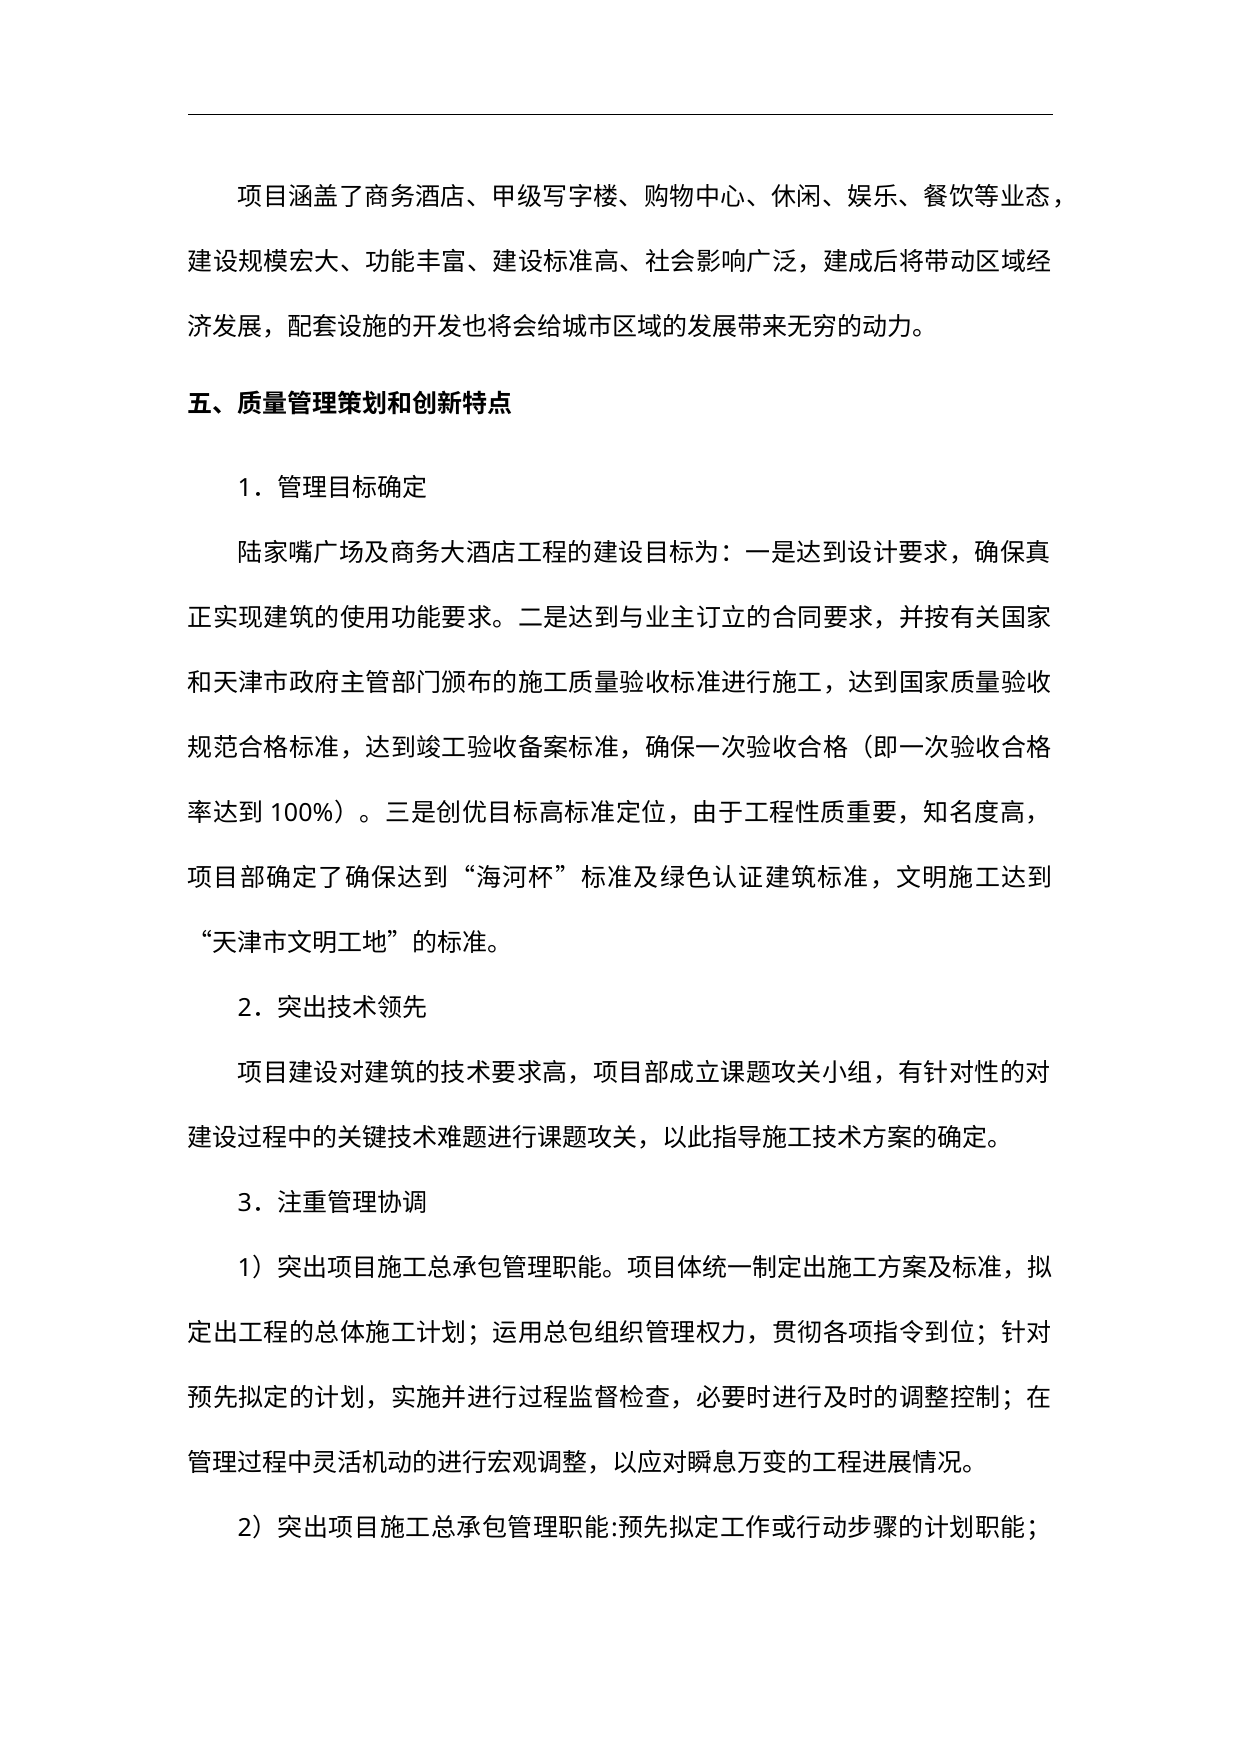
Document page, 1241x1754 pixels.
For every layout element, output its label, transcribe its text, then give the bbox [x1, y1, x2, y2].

text 3．注重管理协调 [187, 1168, 1053, 1233]
text 1．管理目标确定 [187, 453, 1053, 518]
text 项目涵盖了商务酒店、甲级写字楼、购物中心、休闲、娱乐、餐饮等业态，建设规模宏大、功能丰富、建设标准高、社会影响广泛，建成后将带动区域经济发展，配套设施的开发也将会给城市区域的发展带来无穷的动力。 [187, 162, 1053, 357]
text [187, 1493, 1053, 1558]
text 陆家嘴广场及商务大酒店工程的建设目标为：一是达到设计要求，确保真正实现建筑的使用功能要求。二是达到与业主订立的合同要求，并按有关国家和天津市政府主管部门颁布的施工质量验收标准进行施工，达到国家质量验收规范合格标准，达到竣工验收备案标准，确保一次验收合格（即一次验收合格率达到100%）。三是创优目标高标准定位，由于工程性质重要，知名度高，项目部确定了确保达到“海河杯”标准及绿色认证建筑标准，文明施工达到“天津市文明工地”的标准。 [187, 518, 1053, 973]
text 2．突出技术领先 [187, 973, 1053, 1038]
text 项目建设对建筑的技术要求高，项目部成立课题攻关小组，有针对性的对建设过程中的关键技术难题进行课题攻关，以此指导施工技术方案的确定。 [187, 1038, 1053, 1168]
subtitle 五、质量管理策划和创新特点 [187, 369, 1053, 434]
text 1）突出项目施工总承包管理职能。项目体统一制定出施工方案及标准，拟定出工程的总体施工计划；运用总包组织管理权力，贯彻各项指令到位；针对预先拟定的计划，实施并进行过程监督检查，必要时进行及时的调整控制；在管理过程中灵活机动的进行宏观调整，以应对瞬息万变的工程进展情况。 [187, 1233, 1053, 1493]
